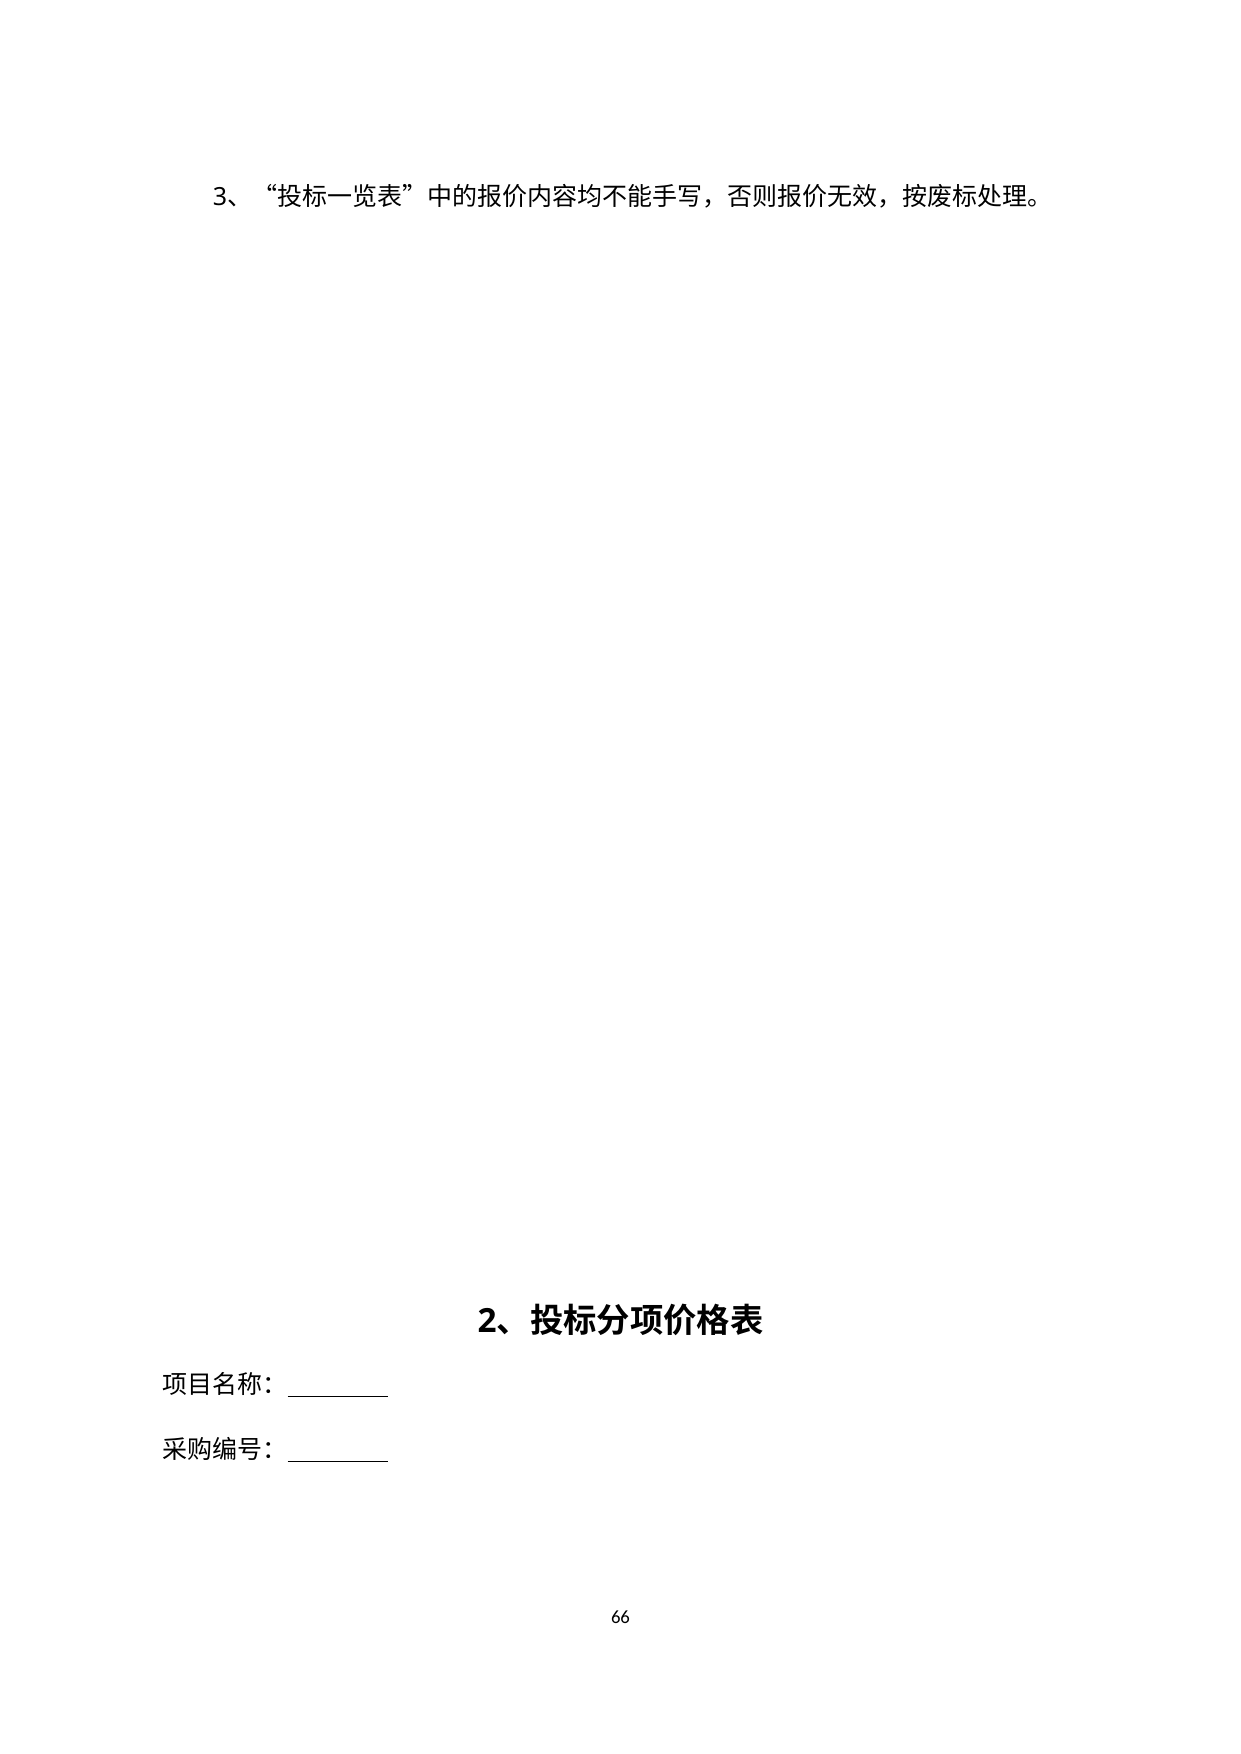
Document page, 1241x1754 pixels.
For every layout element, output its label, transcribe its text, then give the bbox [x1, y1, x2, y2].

text 2、投标分项价格表 [162, 1285, 1078, 1350]
text 采购编号： [162, 1415, 1078, 1480]
text 项目名称： [162, 1350, 1078, 1415]
text 3、“投标一览表”中的报价内容均不能手写，否则报价无效，按废标处理。 [162, 162, 1078, 227]
